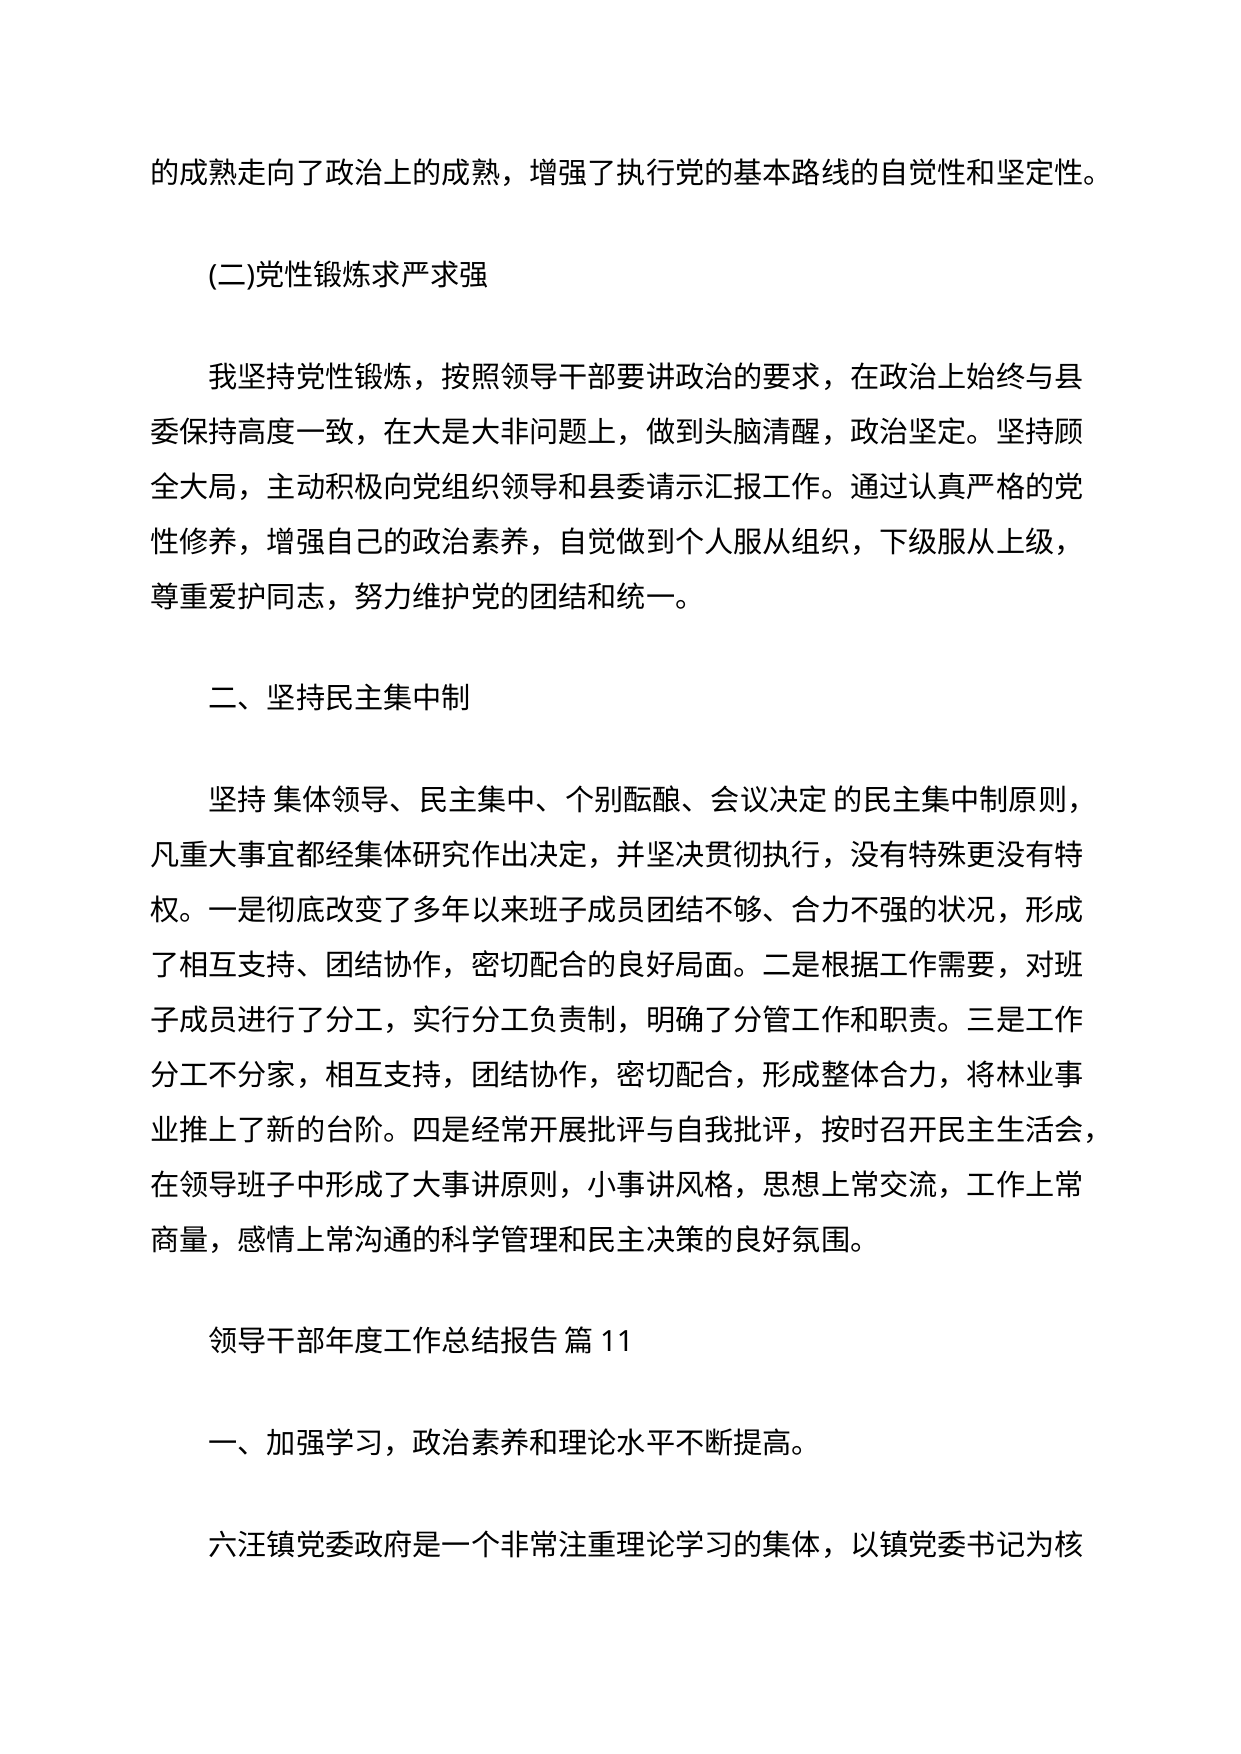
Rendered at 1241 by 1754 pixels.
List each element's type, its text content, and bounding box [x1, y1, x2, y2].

text (二)党性锻炼求严求强 [150, 252, 1090, 294]
text 领导干部年度工作总结报告 篇11 [150, 1318, 1090, 1360]
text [150, 150, 1090, 192]
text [150, 1522, 1090, 1564]
text 二、坚持民主集中制 [150, 675, 1090, 717]
text 我坚持党性锻炼，按照领导干部要讲政治的要求，在政治上始终与县委保持高度一致，在大是大非问题上，做到头脑清醒，政治坚定。坚持顾全大局，主动积极向党组织领导和县委请示汇报工作。通过认真严格的党性修养，增强自己的政治素养，自觉做到个人服从组织，下级服从上级，尊重爱护同志，努力维护党的团结和统一。 [150, 354, 1090, 616]
text 一、加强学习，政治素养和理论水平不断提高。 [150, 1420, 1090, 1462]
text 坚持 集体领导、民主集中、个别酝酿、会议决定 的民主集中制原则，凡重大事宜都经集体研究作出决定，并坚决贯彻执行，没有特殊更没有特权。一是彻底改变了多年以来班子成员团结不够、合力不强的状况，形成了相互支持、团结协作，密切配合的良好局面。二是根据工作需要，对班子成员进行了分工，实行分工负责制，明确了分管工作和职责。三是工作分工不分家，相互支持，团结协作，密切配合，形成整体合力，将林业事业推上了新的台阶。四是经常开展批评与自我批评，按时召开民主生活会，在领导班子中形成了大事讲原则，小事讲风格，思想上常交流，工作上常商量，感情上常沟通的科学管理和民主决策的良好氛围。 [150, 777, 1090, 1258]
